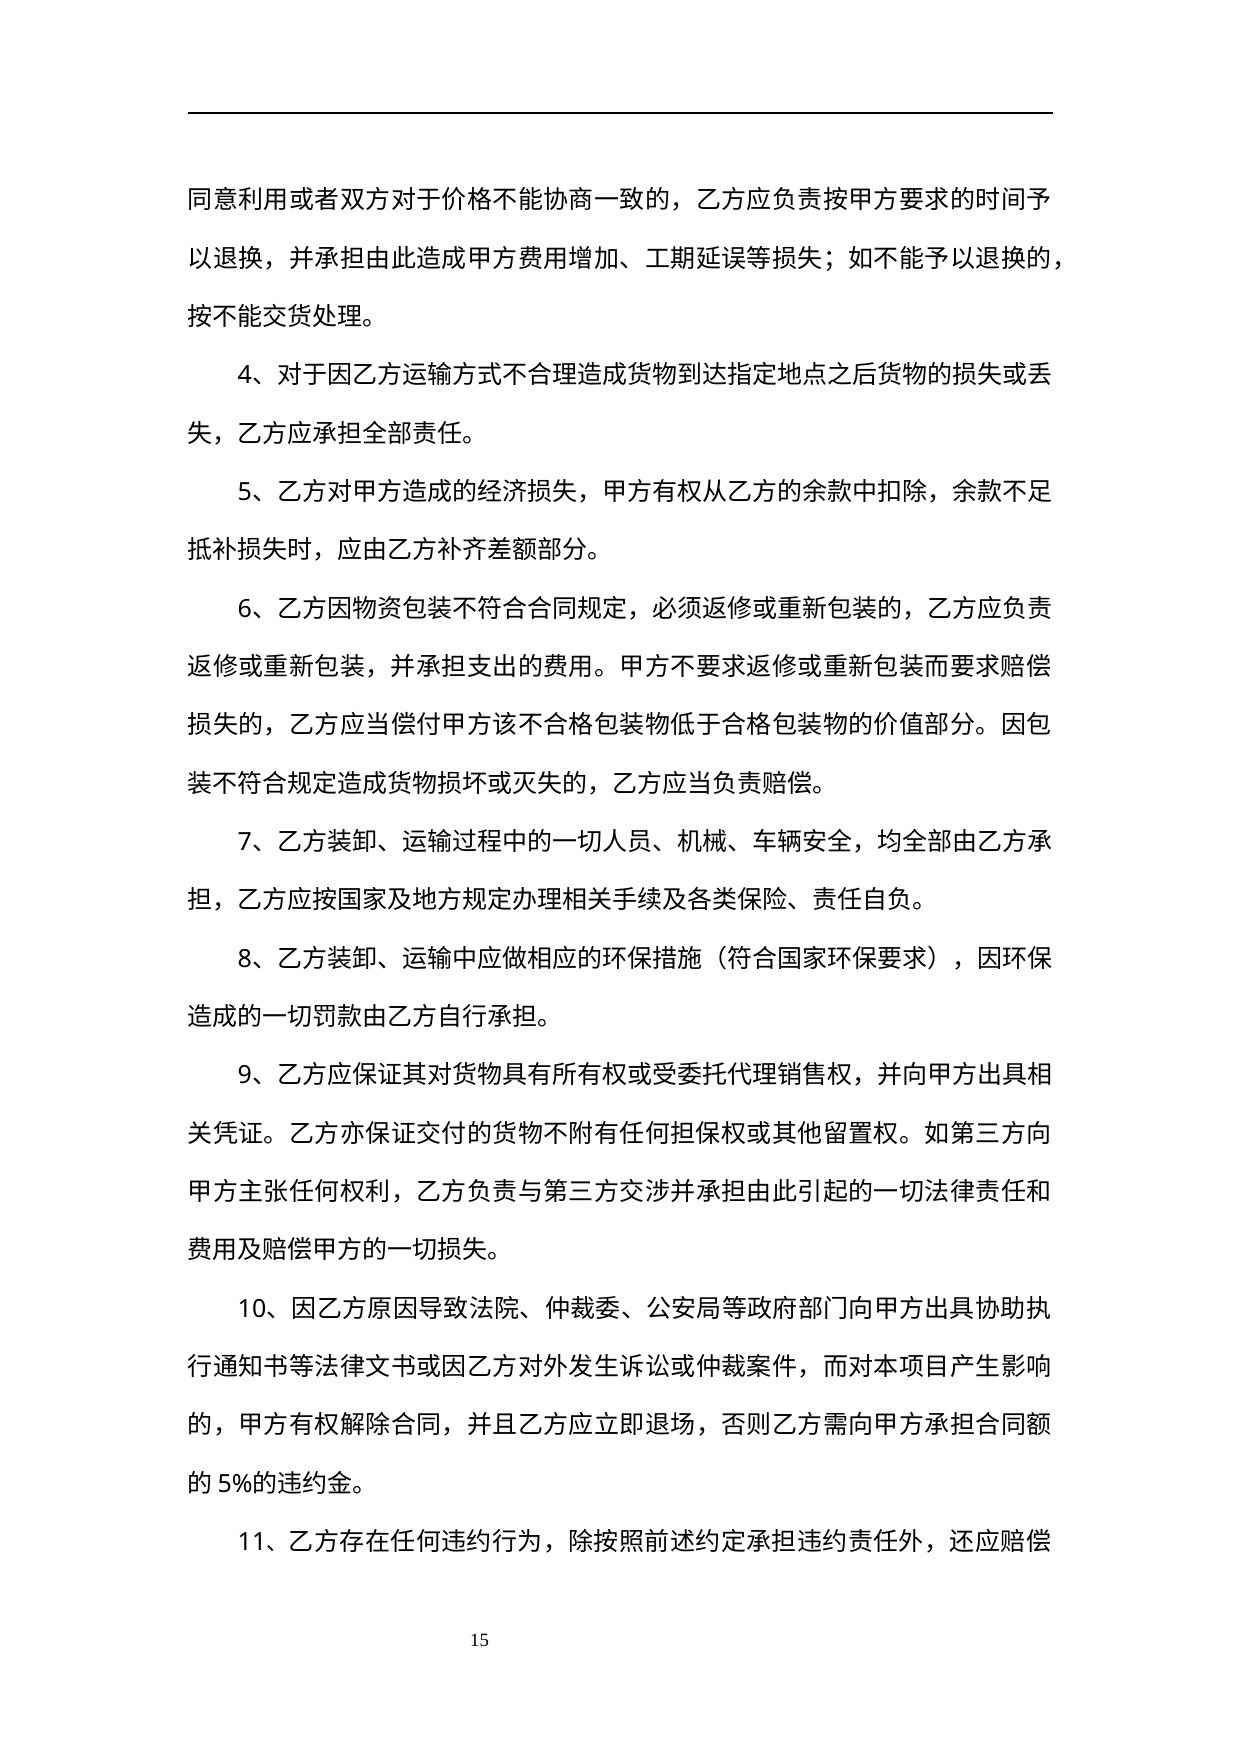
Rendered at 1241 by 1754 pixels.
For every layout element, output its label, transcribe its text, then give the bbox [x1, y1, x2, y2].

text 4、对于因乙方运输方式不合理造成货物到达指定地点之后货物的损失或丢失，乙方应承担全部责任。 [187, 337, 1053, 454]
text 7、乙方装卸、运输过程中的一切人员、机械、车辆安全，均全部由乙方承担，乙方应按国家及地方规定办理相关手续及各类保险、责任自负。 [187, 804, 1053, 920]
text 9、乙方应保证其对货物具有所有权或受委托代理销售权，并向甲方出具相关凭证。乙方亦保证交付的货物不附有任何担保权或其他留置权。如第三方向甲方主张任何权利，乙方负责与第三方交涉并承担由此引起的一切法律责任和费用及赔偿甲方的一切损失。 [187, 1037, 1053, 1270]
text 6、乙方因物资包装不符合合同规定，必须返修或重新包装的，乙方应负责返修或重新包装，并承担支出的费用。甲方不要求返修或重新包装而要求赔偿损失的，乙方应当偿付甲方该不合格包装物低于合格包装物的价值部分。因包装不符合规定造成货物损坏或灭失的，乙方应当负责赔偿。 [187, 570, 1053, 804]
text 8、乙方装卸、运输中应做相应的环保措施（符合国家环保要求），因环保造成的一切罚款由乙方自行承担。 [187, 920, 1053, 1037]
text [187, 1504, 1053, 1562]
text 5、乙方对甲方造成的经济损失，甲方有权从乙方的余款中扣除，余款不足抵补损失时，应由乙方补齐差额部分。 [187, 454, 1053, 570]
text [187, 162, 1053, 337]
text 10、因乙方原因导致法院、仲裁委、公安局等政府部门向甲方出具协助执行通知书等法律文书或因乙方对外发生诉讼或仲裁案件，而对本项目产生影响的，甲方有权解除合同，并且乙方应立即退场，否则乙方需向甲方承担合同额的5%的违约金。 [187, 1270, 1053, 1504]
